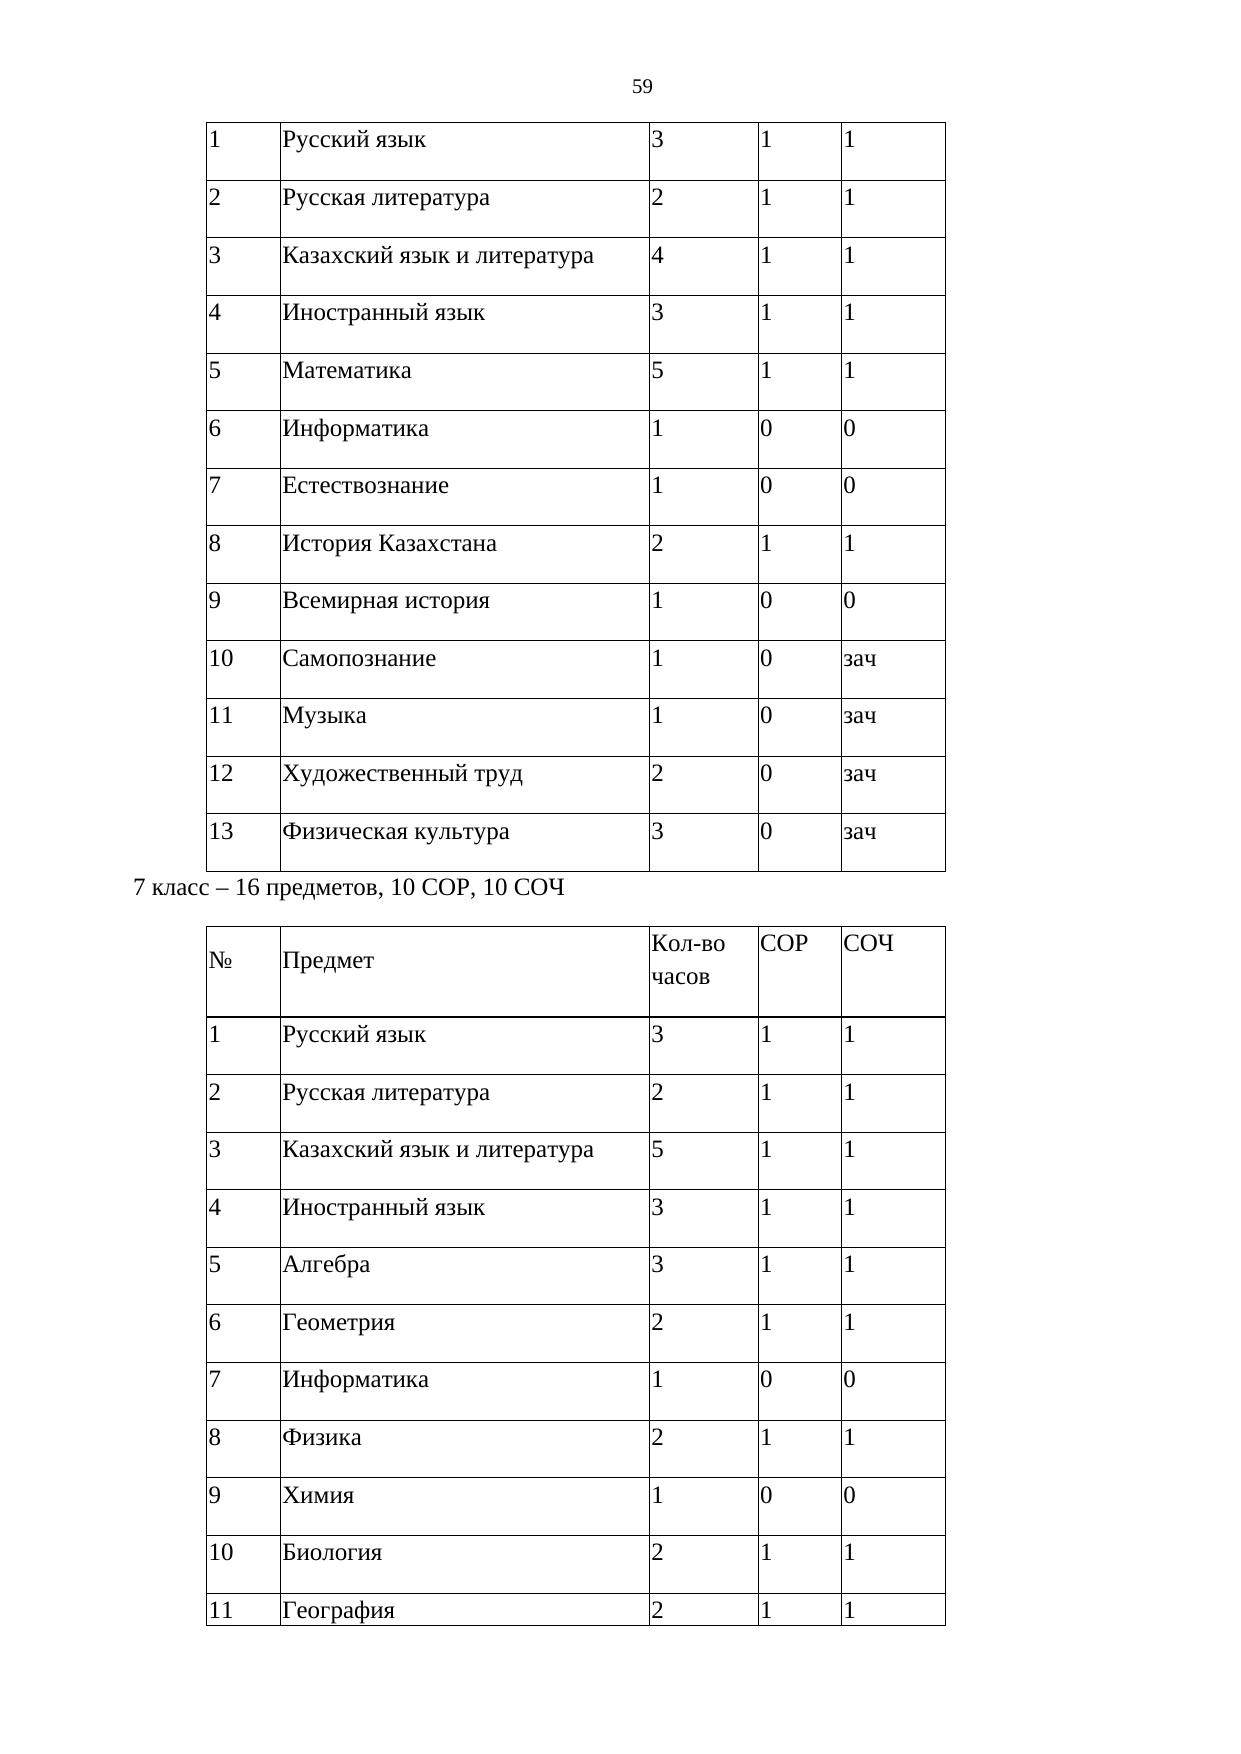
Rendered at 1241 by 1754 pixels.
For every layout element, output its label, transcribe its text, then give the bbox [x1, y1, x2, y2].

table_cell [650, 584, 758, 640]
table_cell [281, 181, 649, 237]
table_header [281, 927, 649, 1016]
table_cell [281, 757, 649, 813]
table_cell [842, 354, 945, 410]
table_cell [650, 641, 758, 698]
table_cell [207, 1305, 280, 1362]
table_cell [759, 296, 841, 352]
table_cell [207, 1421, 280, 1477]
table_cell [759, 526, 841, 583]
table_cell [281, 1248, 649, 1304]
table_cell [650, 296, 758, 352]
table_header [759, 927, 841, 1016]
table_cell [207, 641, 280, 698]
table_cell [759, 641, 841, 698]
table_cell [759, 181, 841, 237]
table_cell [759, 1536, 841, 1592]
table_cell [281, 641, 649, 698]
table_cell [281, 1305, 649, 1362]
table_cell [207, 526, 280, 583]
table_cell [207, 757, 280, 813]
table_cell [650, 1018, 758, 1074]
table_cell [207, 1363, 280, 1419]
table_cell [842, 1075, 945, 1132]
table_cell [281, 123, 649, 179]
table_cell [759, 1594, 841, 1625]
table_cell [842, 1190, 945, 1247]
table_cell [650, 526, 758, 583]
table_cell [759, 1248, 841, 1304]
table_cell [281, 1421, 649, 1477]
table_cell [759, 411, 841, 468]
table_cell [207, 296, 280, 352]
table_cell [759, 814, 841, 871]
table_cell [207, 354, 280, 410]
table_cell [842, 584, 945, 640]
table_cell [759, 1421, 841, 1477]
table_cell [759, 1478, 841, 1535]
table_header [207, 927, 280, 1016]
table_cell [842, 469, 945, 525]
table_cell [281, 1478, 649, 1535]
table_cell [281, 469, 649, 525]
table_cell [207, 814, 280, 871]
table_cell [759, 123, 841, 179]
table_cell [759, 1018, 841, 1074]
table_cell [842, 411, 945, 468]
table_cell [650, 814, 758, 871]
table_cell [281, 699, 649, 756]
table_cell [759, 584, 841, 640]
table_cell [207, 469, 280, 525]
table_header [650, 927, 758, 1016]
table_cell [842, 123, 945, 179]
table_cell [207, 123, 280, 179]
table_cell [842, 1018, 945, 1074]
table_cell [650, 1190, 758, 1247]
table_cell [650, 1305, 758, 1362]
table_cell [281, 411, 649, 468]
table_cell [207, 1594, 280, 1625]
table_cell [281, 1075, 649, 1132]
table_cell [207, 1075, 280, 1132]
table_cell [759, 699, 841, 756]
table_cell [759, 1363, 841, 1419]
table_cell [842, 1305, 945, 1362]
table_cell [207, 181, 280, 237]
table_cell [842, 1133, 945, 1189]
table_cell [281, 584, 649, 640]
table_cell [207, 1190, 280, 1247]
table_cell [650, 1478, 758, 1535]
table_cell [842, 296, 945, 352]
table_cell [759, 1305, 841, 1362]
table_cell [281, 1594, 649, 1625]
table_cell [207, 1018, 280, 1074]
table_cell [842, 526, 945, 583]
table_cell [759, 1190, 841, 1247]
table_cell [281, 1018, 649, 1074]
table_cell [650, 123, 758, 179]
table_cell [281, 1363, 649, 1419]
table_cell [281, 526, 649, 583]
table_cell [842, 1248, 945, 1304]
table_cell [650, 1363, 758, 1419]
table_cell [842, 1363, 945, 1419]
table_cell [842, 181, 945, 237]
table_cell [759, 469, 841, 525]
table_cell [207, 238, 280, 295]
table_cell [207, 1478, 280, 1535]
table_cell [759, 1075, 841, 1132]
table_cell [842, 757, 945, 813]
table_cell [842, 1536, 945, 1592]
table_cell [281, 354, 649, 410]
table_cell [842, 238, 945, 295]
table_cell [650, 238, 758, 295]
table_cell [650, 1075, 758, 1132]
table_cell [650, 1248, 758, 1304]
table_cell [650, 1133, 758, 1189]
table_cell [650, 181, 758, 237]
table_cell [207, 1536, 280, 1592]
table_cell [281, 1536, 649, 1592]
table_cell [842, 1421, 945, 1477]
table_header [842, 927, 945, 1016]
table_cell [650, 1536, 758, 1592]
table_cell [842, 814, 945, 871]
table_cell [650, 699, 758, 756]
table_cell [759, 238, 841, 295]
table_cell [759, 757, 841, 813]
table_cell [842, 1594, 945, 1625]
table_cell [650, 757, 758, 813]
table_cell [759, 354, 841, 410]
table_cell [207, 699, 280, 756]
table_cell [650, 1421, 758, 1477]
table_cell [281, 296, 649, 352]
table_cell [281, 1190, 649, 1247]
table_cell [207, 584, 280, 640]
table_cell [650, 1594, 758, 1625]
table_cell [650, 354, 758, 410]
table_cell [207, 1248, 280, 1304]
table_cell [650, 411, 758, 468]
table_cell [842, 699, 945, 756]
text 7 класс – 16 предметов, 10 СОР, 10 СОЧ [133, 872, 1152, 901]
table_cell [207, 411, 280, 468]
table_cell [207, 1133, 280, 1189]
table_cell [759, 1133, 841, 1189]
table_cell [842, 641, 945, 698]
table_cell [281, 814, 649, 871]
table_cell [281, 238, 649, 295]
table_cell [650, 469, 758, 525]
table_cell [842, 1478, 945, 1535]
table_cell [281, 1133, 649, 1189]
